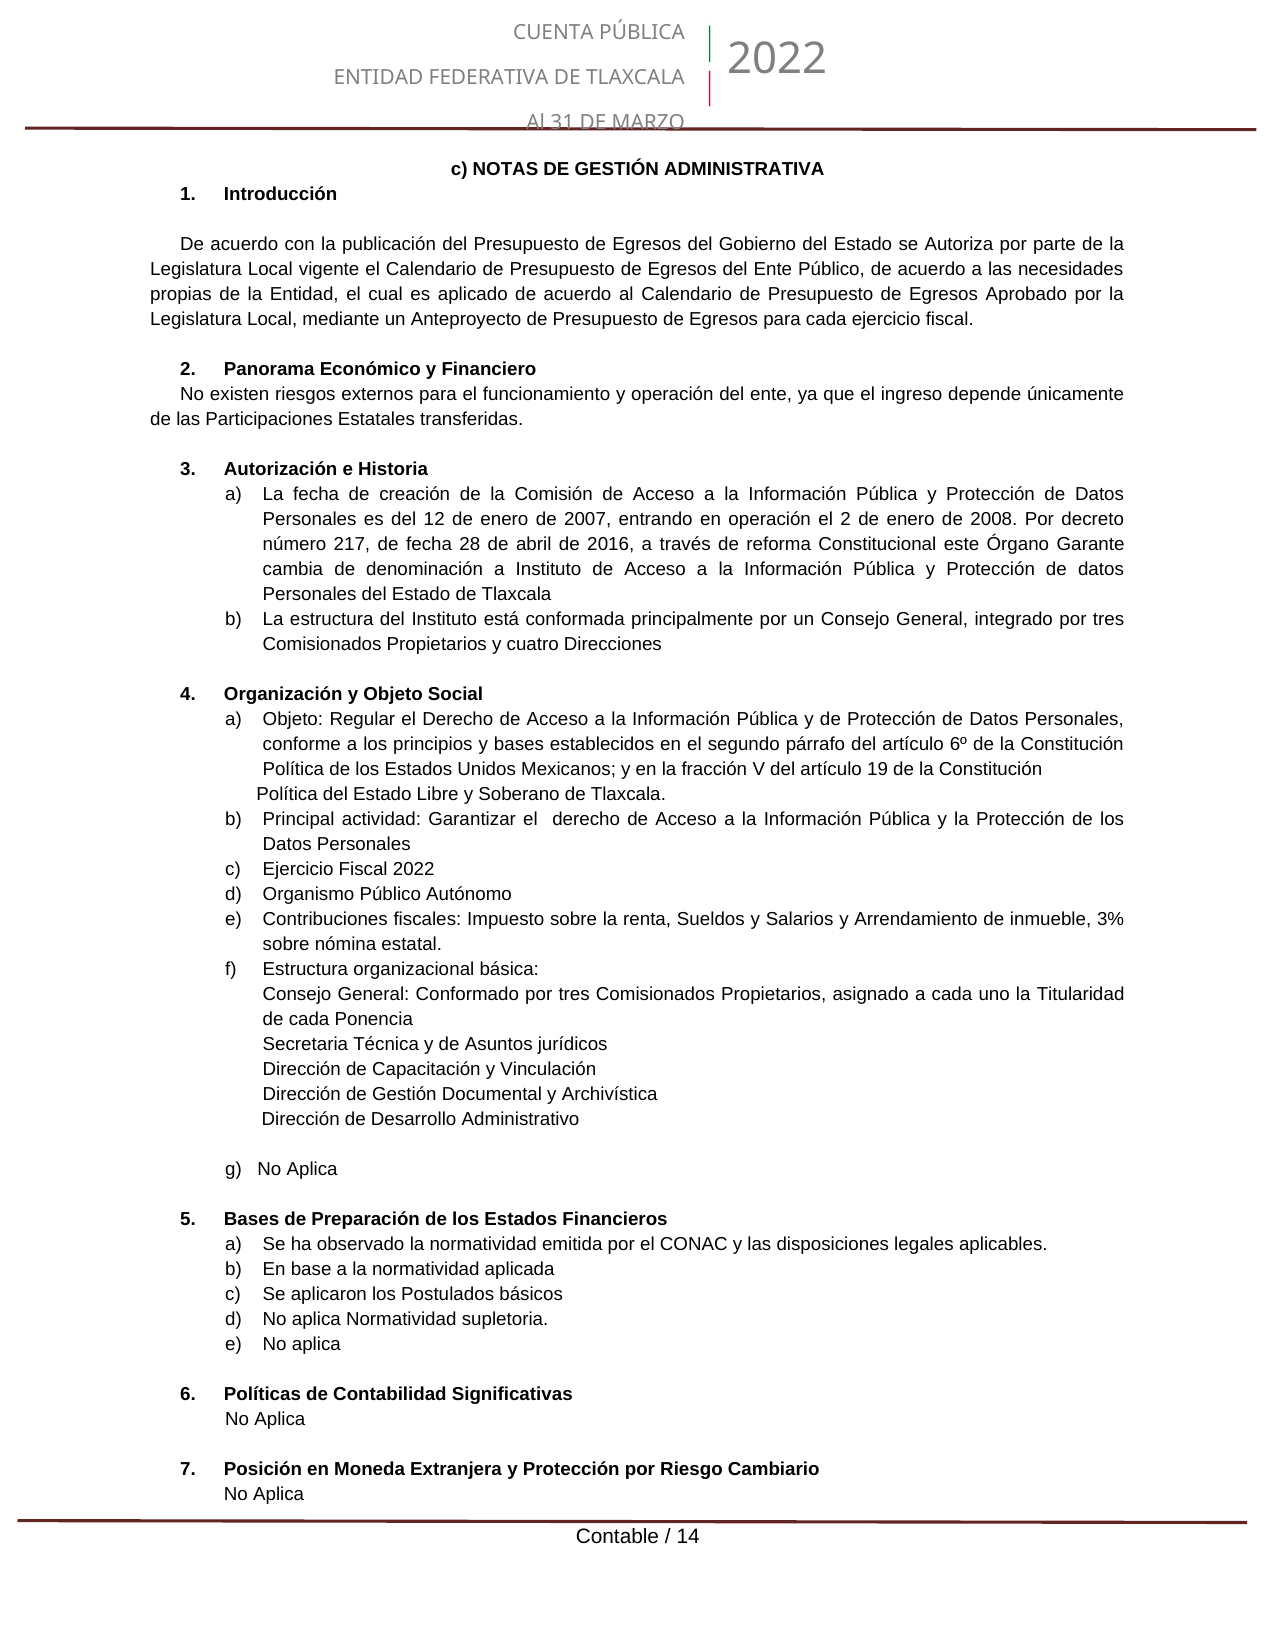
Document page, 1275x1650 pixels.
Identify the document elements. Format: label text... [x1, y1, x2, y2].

text f) Estructura organizacional básica: [225, 955, 1125, 980]
text Dirección de Capacitación y Vinculación [225, 1055, 1125, 1080]
text b) En base a la normatividad aplicada [225, 1255, 1125, 1280]
text De acuerdo con la publicación del Presupuesto de Egresos del Gobierno del Estado se Autoriza por parte de la Legislatura Local vigente el Calendario de Presupuesto de Egresos del Ente Público, de acuerdo a las necesidades propias de la Entidad, el cual es aplicado de acuerdo al Calendario de Presupuesto de Egresos Aprobado por la Legislatura Local, mediante un Anteproyecto de Presupuesto de Egresos para cada ejercicio fiscal. [150, 230, 1125, 330]
text 3. Autorización e Historia [150, 455, 1125, 480]
text 6. Políticas de Contabilidad Significativas [150, 1380, 1125, 1405]
text Secretaria Técnica y de Asuntos jurídicos [225, 1030, 1125, 1055]
text Dirección de Gestión Documental y Archivística [225, 1080, 1125, 1105]
text b) La estructura del Instituto está conformada principalmente por un Consejo General, integrado por tres Comisionados Propietarios y cuatro Direcciones [225, 605, 1125, 655]
text Política del Estado Libre y Soberano de Tlaxcala. [225, 780, 1125, 805]
text Consejo General: Conformado por tres Comisionados Propietarios, asignado a cada uno la Titularidad de cada Ponencia [225, 980, 1125, 1030]
text d) Organismo Público Autónomo [225, 880, 1125, 905]
text c) NOTAS DE GESTIÓN ADMINISTRATIVA [150, 155, 1125, 180]
text 5. Bases de Preparación de los Estados Financieros [150, 1205, 1125, 1230]
picture [702, 14, 723, 110]
text No Aplica [225, 1405, 1125, 1430]
text 2. Panorama Económico y Financiero [150, 355, 1125, 380]
text g) No Aplica [225, 1155, 1125, 1180]
text d) No aplica Normatividad supletoria. [225, 1305, 1125, 1330]
text c) Se aplicaron los Postulados básicos [225, 1280, 1125, 1305]
text No Aplica [150, 1480, 1125, 1505]
text a) Objeto: Regular el Derecho de Acceso a la Información Pública y de Protección de Datos Personales, conforme a los principios y bases establecidos en el segundo párrafo del artículo 6º de la Constitución Política de los Estados Unidos Mexicanos; y en la fracción V del artículo 19 de la Constitución [225, 705, 1125, 780]
text e) No aplica [225, 1330, 1125, 1355]
text 7. Posición en Moneda Extranjera y Protección por Riesgo Cambiario [150, 1455, 1125, 1480]
text 4. Organización y Objeto Social [150, 680, 1125, 705]
text b) Principal actividad: Garantizar el derecho de Acceso a la Información Pública y la Protección de los Datos Personales [225, 805, 1125, 855]
text No existen riesgos externos para el funcionamiento y operación del ente, ya que el ingreso depende únicamente de las Participaciones Estatales transferidas. [150, 380, 1125, 430]
text 1. Introducción [150, 180, 1125, 205]
text Dirección de Desarrollo Administrativo [225, 1105, 1125, 1130]
text a) La fecha de creación de la Comisión de Acceso a la Información Pública y Protección de Datos Personales es del 12 de enero de 2007, entrando en operación el 2 de enero de 2008. Por decreto número 217, de fecha 28 de abril de 2016, a través de reforma Constitucional este Órgano Garante cambia de denominación a Instituto de Acceso a la Información Pública y Protección de datos Personales del Estado de Tlaxcala [225, 480, 1125, 605]
text a) Se ha observado la normatividad emitida por el CONAC y las disposiciones legales aplicables. [225, 1230, 1125, 1255]
text c) Ejercicio Fiscal 2022 [225, 855, 1125, 880]
text e) Contribuciones fiscales: Impuesto sobre la renta, Sueldos y Salarios y Arrendamiento de inmueble, 3% sobre nómina estatal. [225, 905, 1125, 955]
